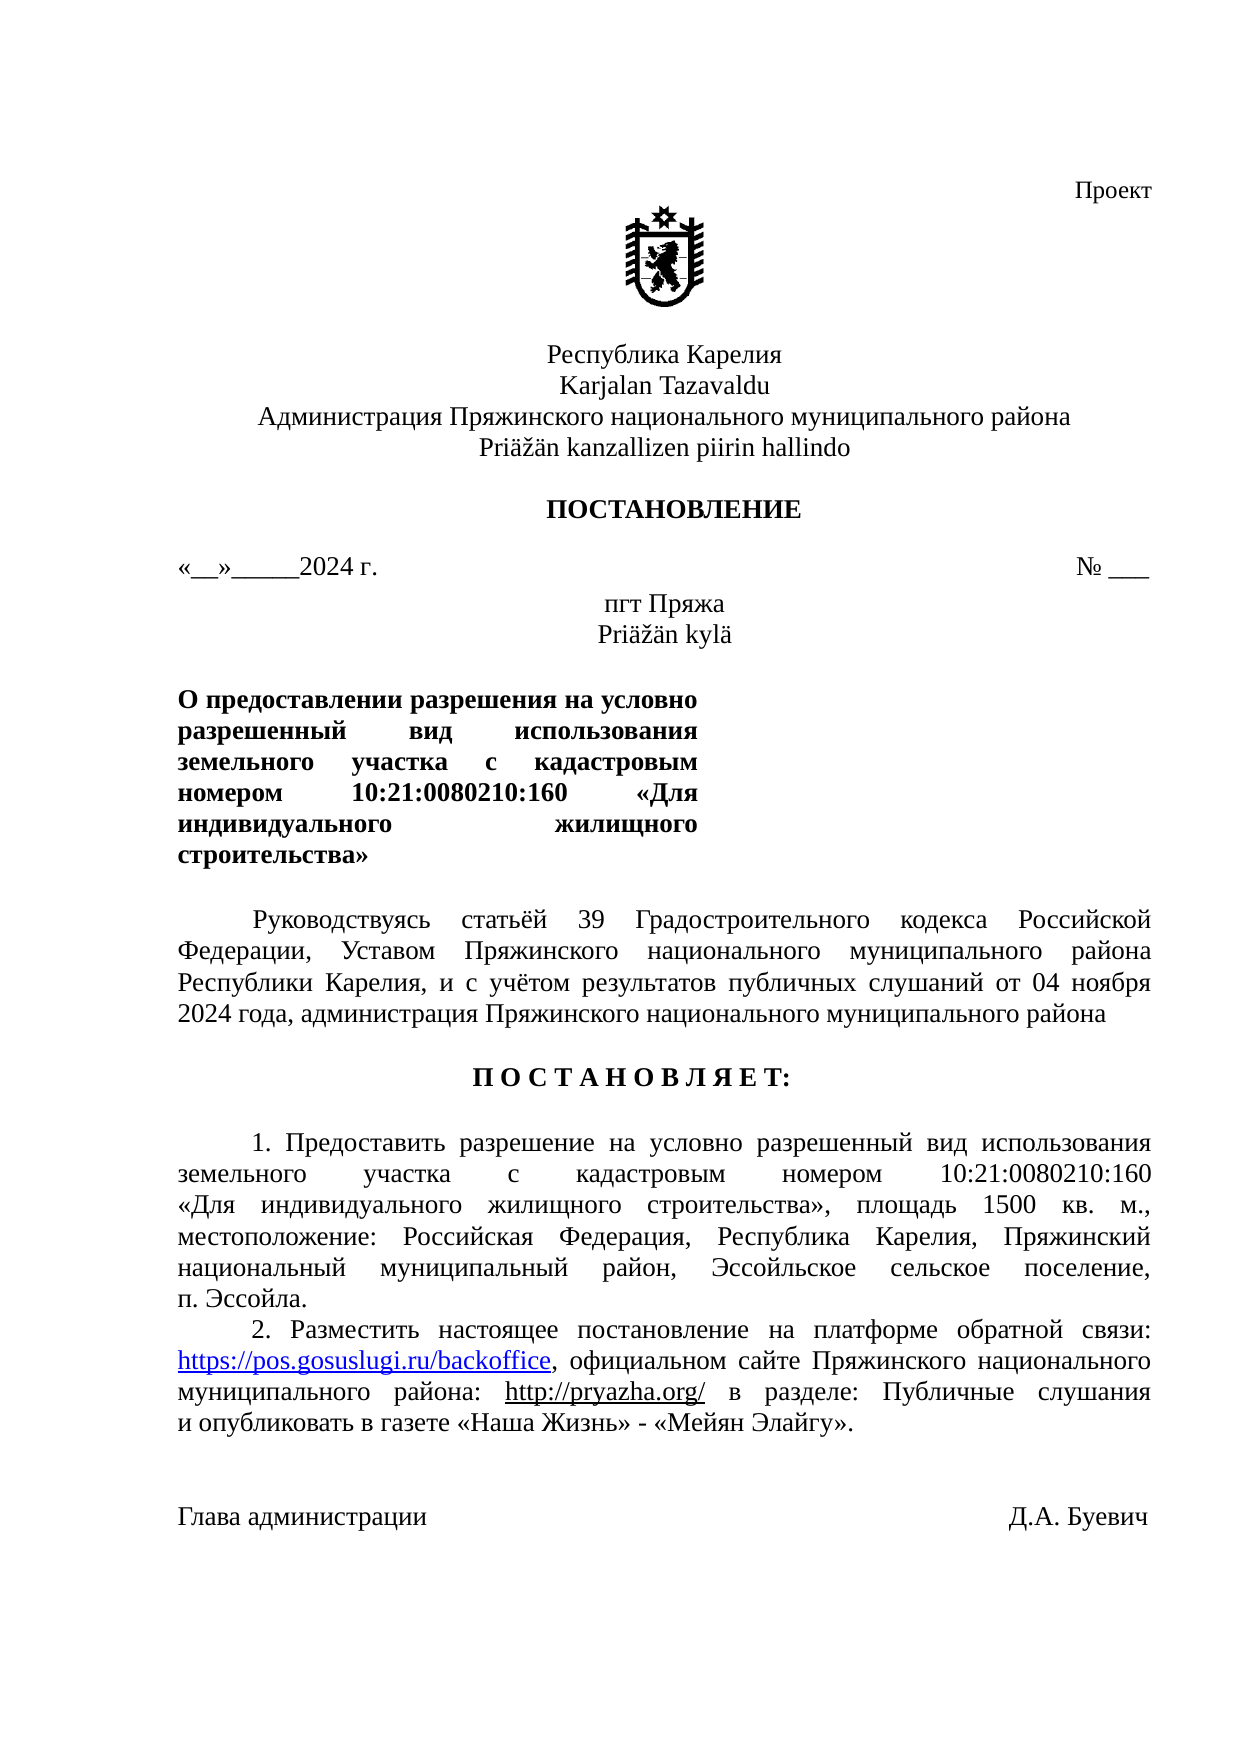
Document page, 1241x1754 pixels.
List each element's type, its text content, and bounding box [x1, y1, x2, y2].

text 1. Предоставить разрешение на условно разрешенный вид использования земельного участка с кадастровым номером 10:21:0080210:160 «Для индивидуального жилищного строительства», площадь 1500 кв. м., местоположение: Российская Федерация, Республика Карелия, Пряжинский национальный муниципальный район, Эссойльское сельское поселение, п. Эссойла. [177, 1126, 1152, 1313]
text «__»_____2024 г. № ___ [177, 550, 1152, 581]
text П О С Т А Н О В Л Я Е Т: [471, 1061, 1152, 1093]
text Karjalan Tazavaldu [177, 369, 1152, 400]
text 2. Разместить настоящее постановление на платформе обратной связи: https://pos.gosuslugi.ru/backoffice, официальном сайте Пряжинского национального муниципального района: http://pryazha.org/ в разделе: Публичные слушания и опубликовать в газете «Наша Жизнь» - «Мейян Элайгу». [177, 1313, 1152, 1438]
text Priäžän kylä [177, 618, 1152, 649]
picture [624, 204, 705, 309]
text Республика Карелия [177, 338, 1152, 369]
text пгт Пряжа [177, 587, 1152, 618]
text Глава администрации Д.А. Буевич [177, 1500, 1152, 1531]
text Priäžän kanzallizen piirin hallindo [177, 431, 1152, 462]
text Руководствуясь статьёй 39 Градостроительного кодекса Российской Федерации, Уставом Пряжинского национального муниципального района Республики Карелия, и с учётом результатов публичных слушаний от 04 ноября 2024 года, администрация Пряжинского национального муниципального района [177, 903, 1152, 1028]
text Проект [177, 176, 1152, 204]
text Администрация Пряжинского национального муниципального района [177, 400, 1152, 431]
table_header О предоставлении разрешения на условно разрешенный вид использования земельного участка с кадастровым номером 10:21:0080210:160 «Для индивидуального жилищного строительства» [166, 683, 709, 870]
text ПОСТАНОВЛЕНИЕ [472, 493, 1152, 525]
